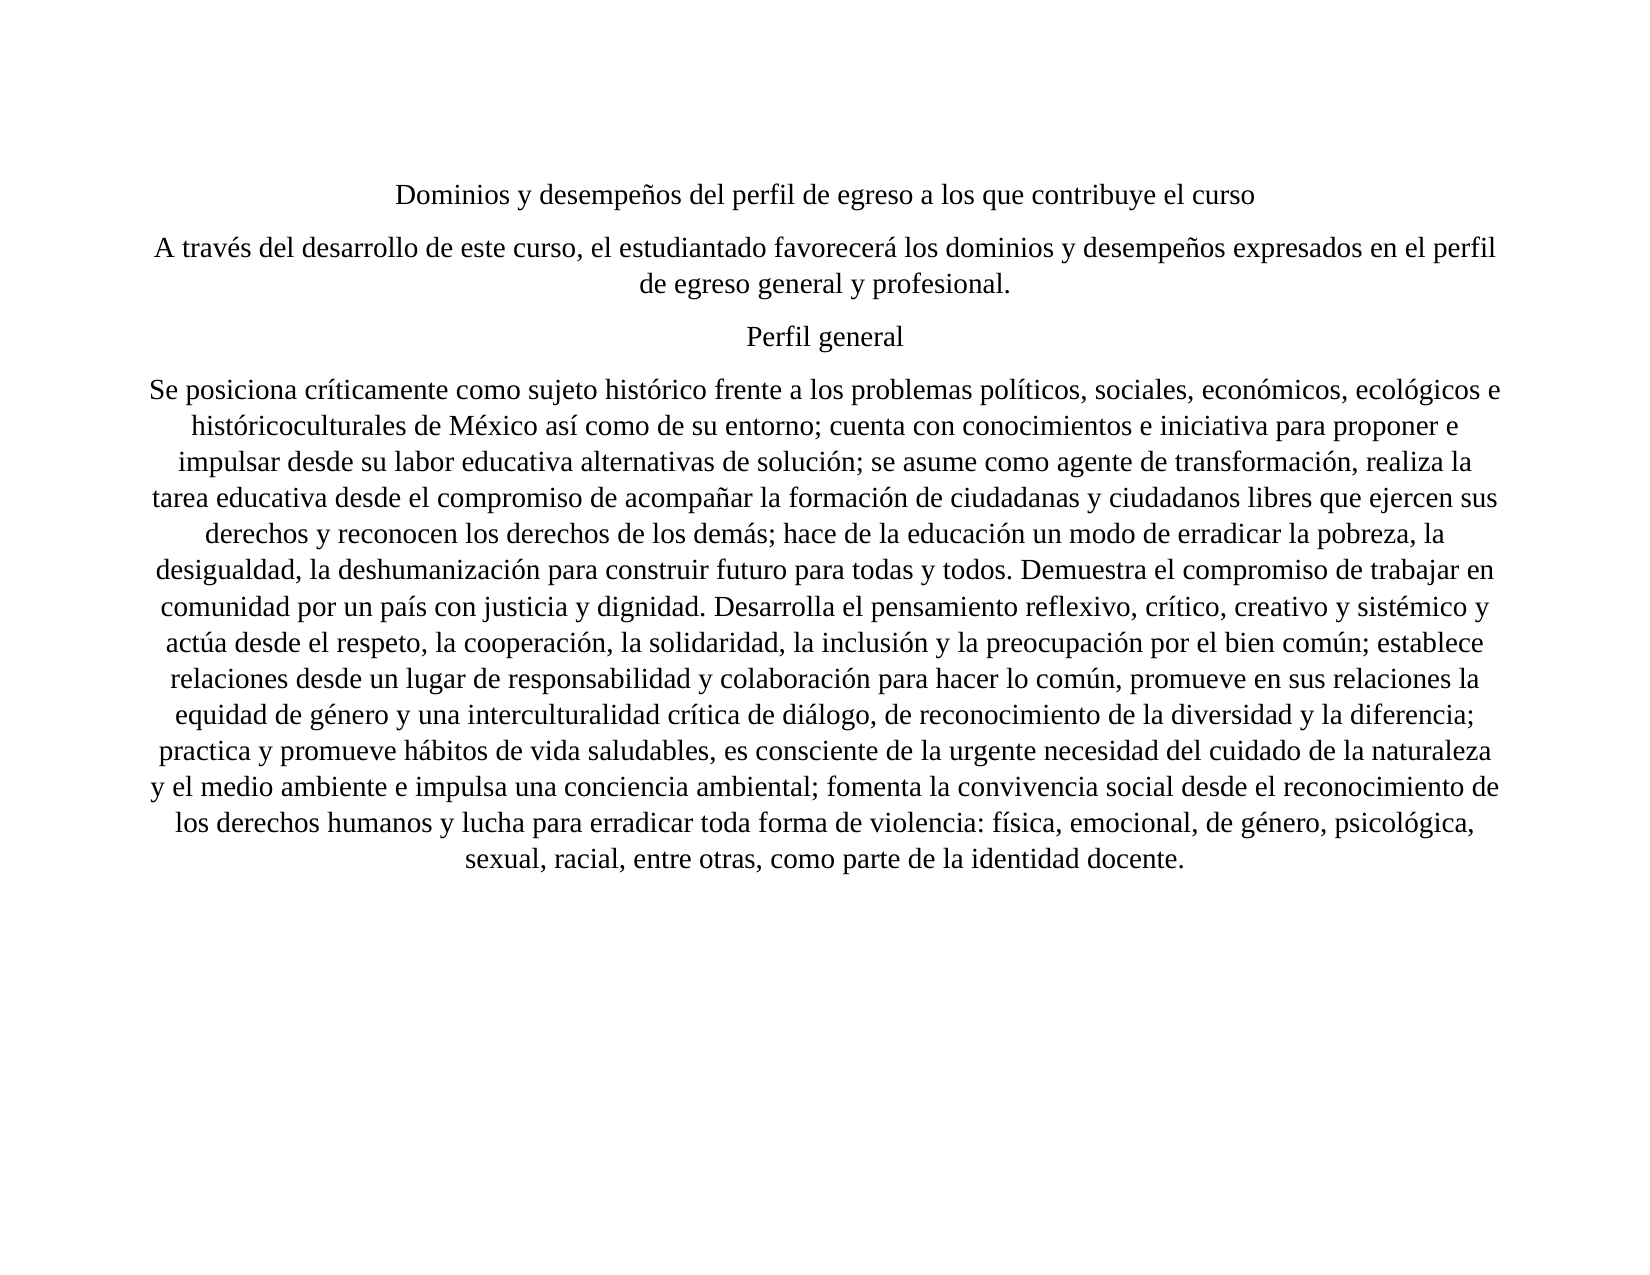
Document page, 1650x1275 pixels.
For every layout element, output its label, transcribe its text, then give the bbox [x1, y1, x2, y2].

text Perfil general [148, 319, 1502, 352]
text Dominios y desempeños del perfil de egreso a los que contribuye el curso [148, 177, 1502, 211]
text A través del desarrollo de este curso, el estudiantado favorecerá los dominios y desempeños expresados en el perfil de egreso general y profesional. [148, 230, 1502, 300]
text Se posiciona críticamente como sujeto histórico frente a los problemas políticos, sociales, económicos, ecológicos e históricoculturales de México así como de su entorno; cuenta con conocimientos e iniciativa para proponer e impulsar desde su labor educativa alternativas de solución; se asume como agente de transformación, realiza la tarea educativa desde el compromiso de acompañar la formación de ciudadanas y ciudadanos libres que ejercen sus derechos y reconocen los derechos de los demás; hace de la educación un modo de erradicar la pobreza, la desigualdad, la deshumanización para construir futuro para todas y todos. Demuestra el compromiso de trabajar en comunidad por un país con justicia y dignidad. Desarrolla el pensamiento reflexivo, crítico, creativo y sistémico y actúa desde el respeto, la cooperación, la solidaridad, la inclusión y la preocupación por el bien común; establece relaciones desde un lugar de responsabilidad y colaboración para hacer lo común, promueve en sus relaciones la equidad de género y una interculturalidad crítica de diálogo, de reconocimiento de la diversidad y la diferencia; practica y promueve hábitos de vida saludables, es consciente de la urgente necesidad del cuidado de la naturaleza y el medio ambiente e impulsa una conciencia ambiental; fomenta la convivencia social desde el reconocimiento de los derechos humanos y lucha para erradicar toda forma de violencia: física, emocional, de género, psicológica, sexual, racial, entre otras, como parte de la identidad docente. [148, 372, 1502, 875]
